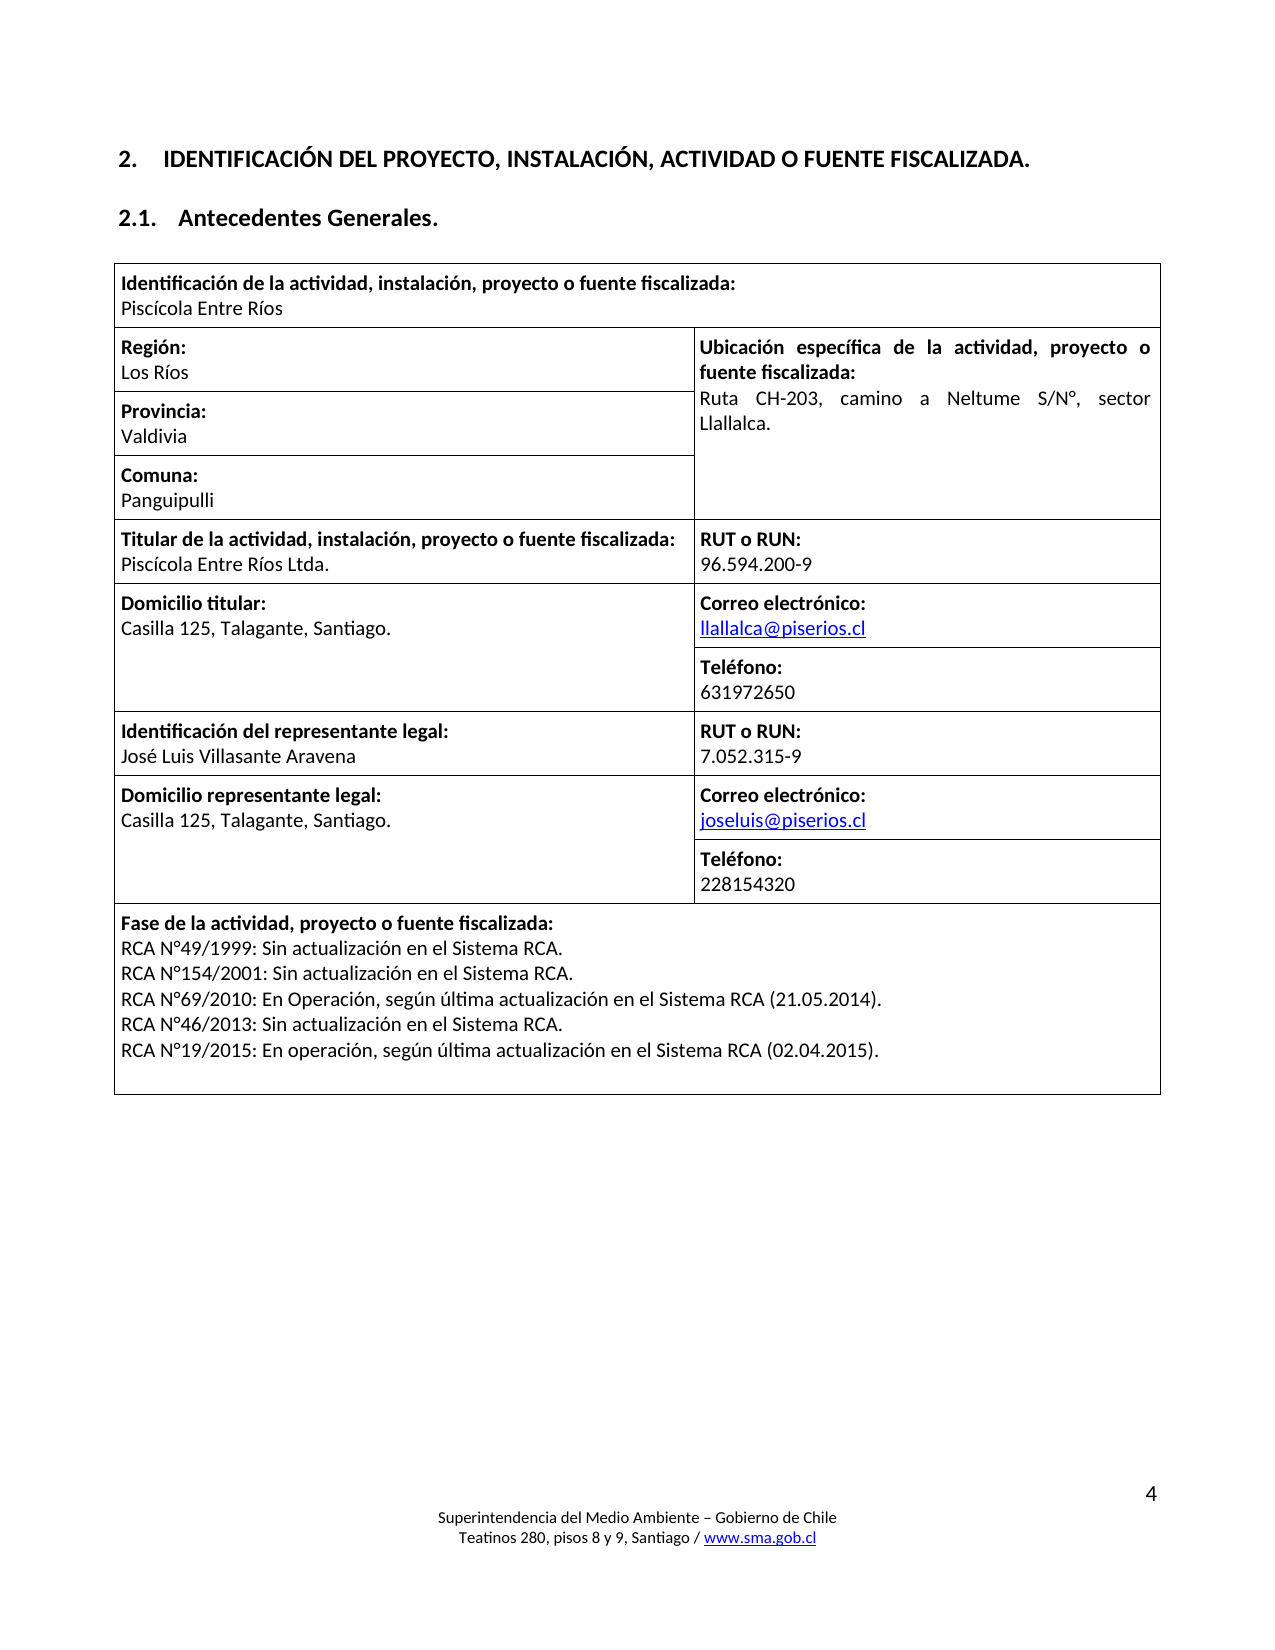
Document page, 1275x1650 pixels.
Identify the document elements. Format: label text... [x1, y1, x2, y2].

subtitle Antecedentes Generales. [118, 202, 1157, 233]
table_cell Correo electrónico: joseluis@piserios.cl [695, 776, 1160, 839]
table_cell Titular de la actividad, instalación, proyecto o fuente fiscalizada: Piscícola Entre Ríos Ltda. [115, 520, 694, 583]
table_cell Provincia: Valdivia [115, 392, 694, 455]
table_cell Región: Los Ríos [115, 328, 694, 391]
table_header Identificación de la actividad, instalación, proyecto o fuente fiscalizada: Piscícola Entre Ríos [115, 264, 1160, 327]
table_cell RUT o RUN: 96.594.200-9 [695, 520, 1160, 583]
table_cell Teléfono: 631972650 [695, 648, 1160, 711]
table_cell Teléfono: 228154320 [695, 840, 1160, 903]
table_cell Comuna: Panguipulli [115, 456, 694, 519]
table_cell Domicilio representante legal: Casilla 125, Talagante, Santiago. [115, 776, 694, 903]
table_cell RUT o RUN: 7.052.315-9 [695, 712, 1160, 775]
table_cell Fase de la actividad, proyecto o fuente fiscalizada: RCA N°49/1999: Sin actualización en el Sistema RCA. RCA N°154/2001: Sin actualización en el Sistema RCA. RCA N°69/2010: En Operación, según última actualización en el Sistema RCA (21.05.2014). RCA N°46/2013: Sin actualización en el Sistema RCA. RCA N°19/2015: En operación, según última actualización en el Sistema RCA (02.04.2015). [115, 904, 1160, 1094]
table_cell Domicilio titular: Casilla 125, Talagante, Santiago. [115, 584, 694, 711]
table_cell Identificación del representante legal: José Luis Villasante Aravena [115, 712, 694, 775]
table_cell Correo electrónico: llallalca@piserios.cl [695, 584, 1160, 647]
table_cell Ubicación específica de la actividad, proyecto o fuente fiscalizada: Ruta CH-203, camino a Neltume S/N°, sector Llallalca. [695, 328, 1160, 519]
subtitle IDENTIFICACIÓN DEL PROYECTO, INSTALACIÓN, ACTIVIDAD O FUENTE FISCALIZADA. [118, 143, 1157, 174]
